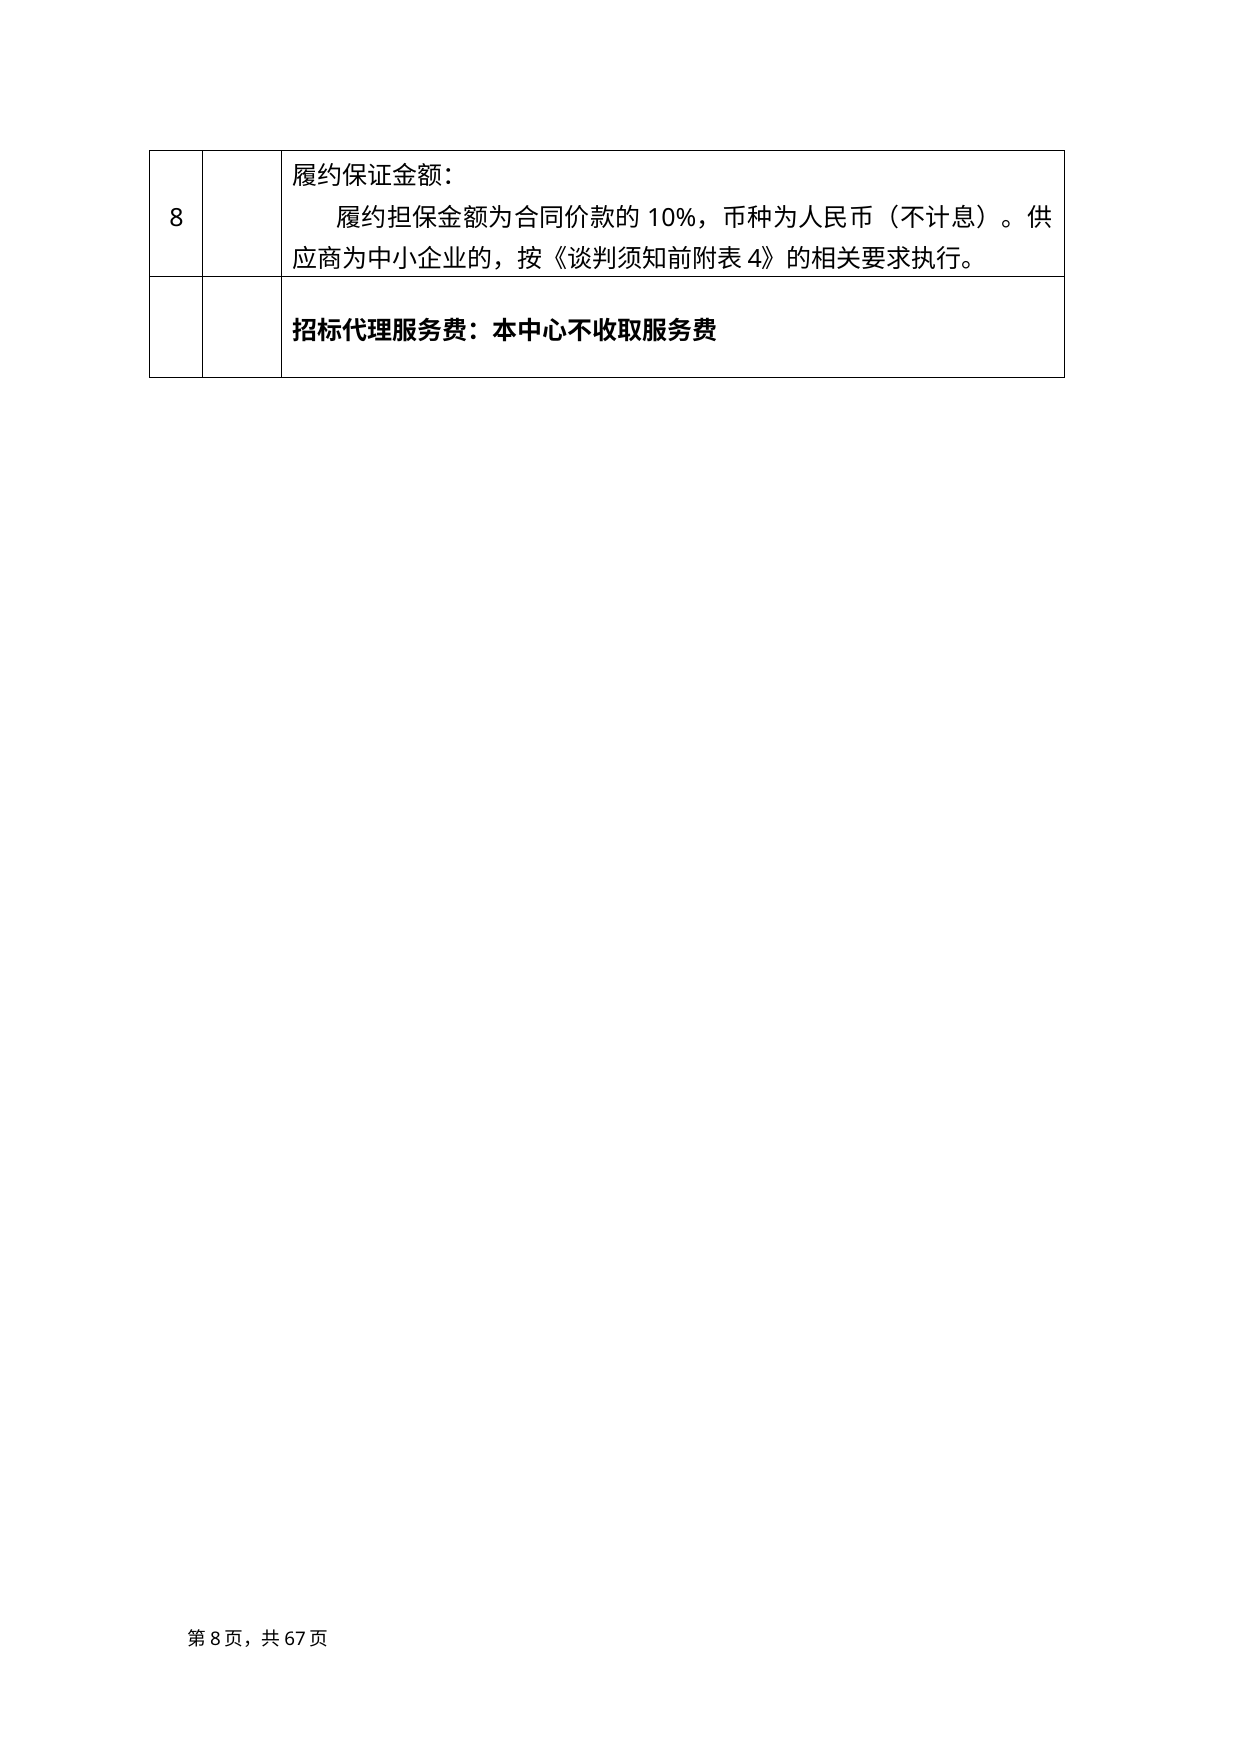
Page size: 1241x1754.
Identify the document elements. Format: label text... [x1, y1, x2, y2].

table_cell [203, 277, 281, 377]
table_cell 履约保证金额： 履约担保金额为合同价款的10%，币种为人民币（不计息）。供应商为中小企业的，按《谈判须知前附表4》的相关要求执行。 [282, 151, 1064, 276]
table_cell [150, 277, 202, 377]
table_cell 招标代理服务费：本中心不收取服务费 [282, 277, 1064, 377]
table_cell [203, 151, 281, 276]
table_cell 8 [150, 151, 202, 276]
